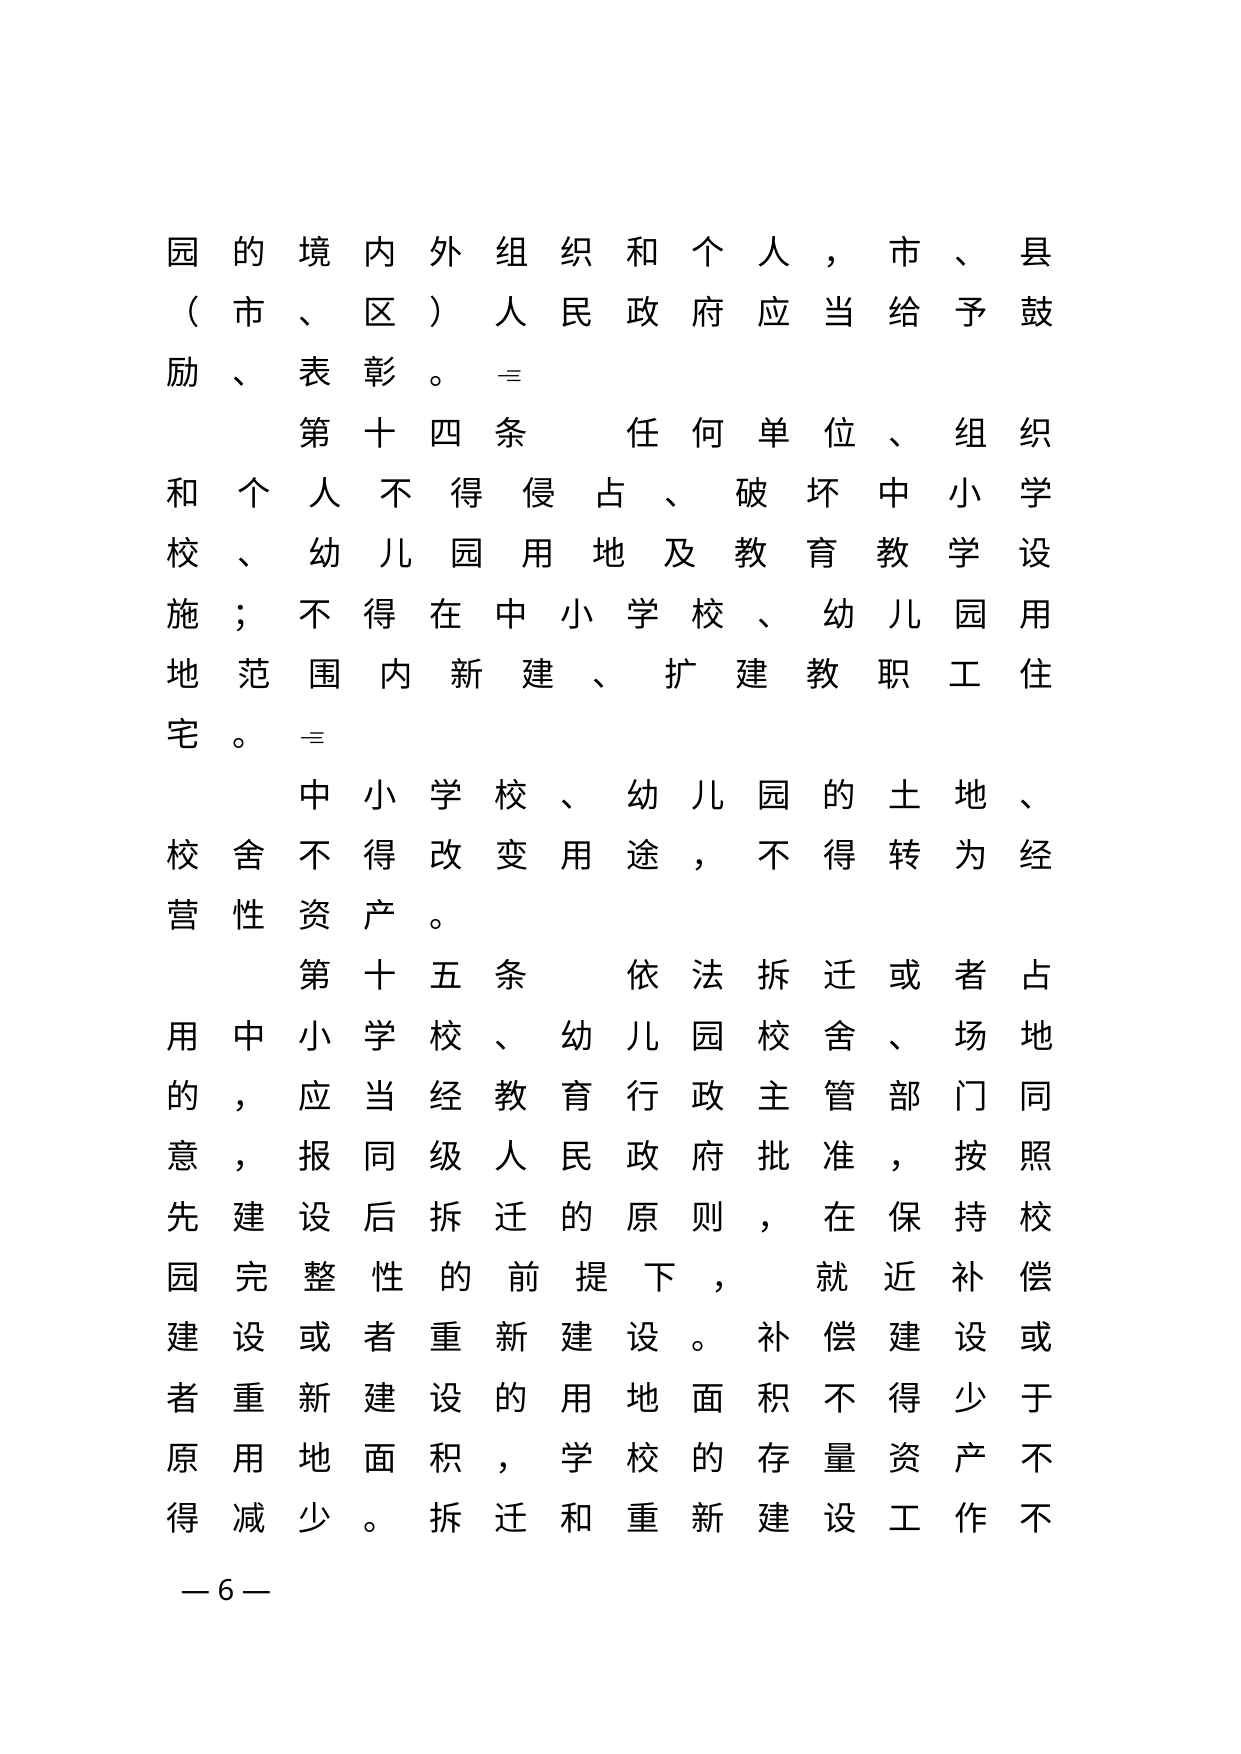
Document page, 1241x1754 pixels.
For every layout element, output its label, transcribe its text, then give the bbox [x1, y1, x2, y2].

text 中小学校、幼儿园的土地、校舍不得改变用途，不得转为经营性资产。 [167, 762, 1085, 943]
text 第十四条 任何单位、组织和个人不得侵占、破坏中小学校、幼儿园用地及教育教学设施；不得在中小学校、幼儿园用地范围内新建、扩建教职工住宅。 [167, 400, 1085, 762]
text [167, 219, 1085, 400]
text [167, 943, 1085, 1546]
